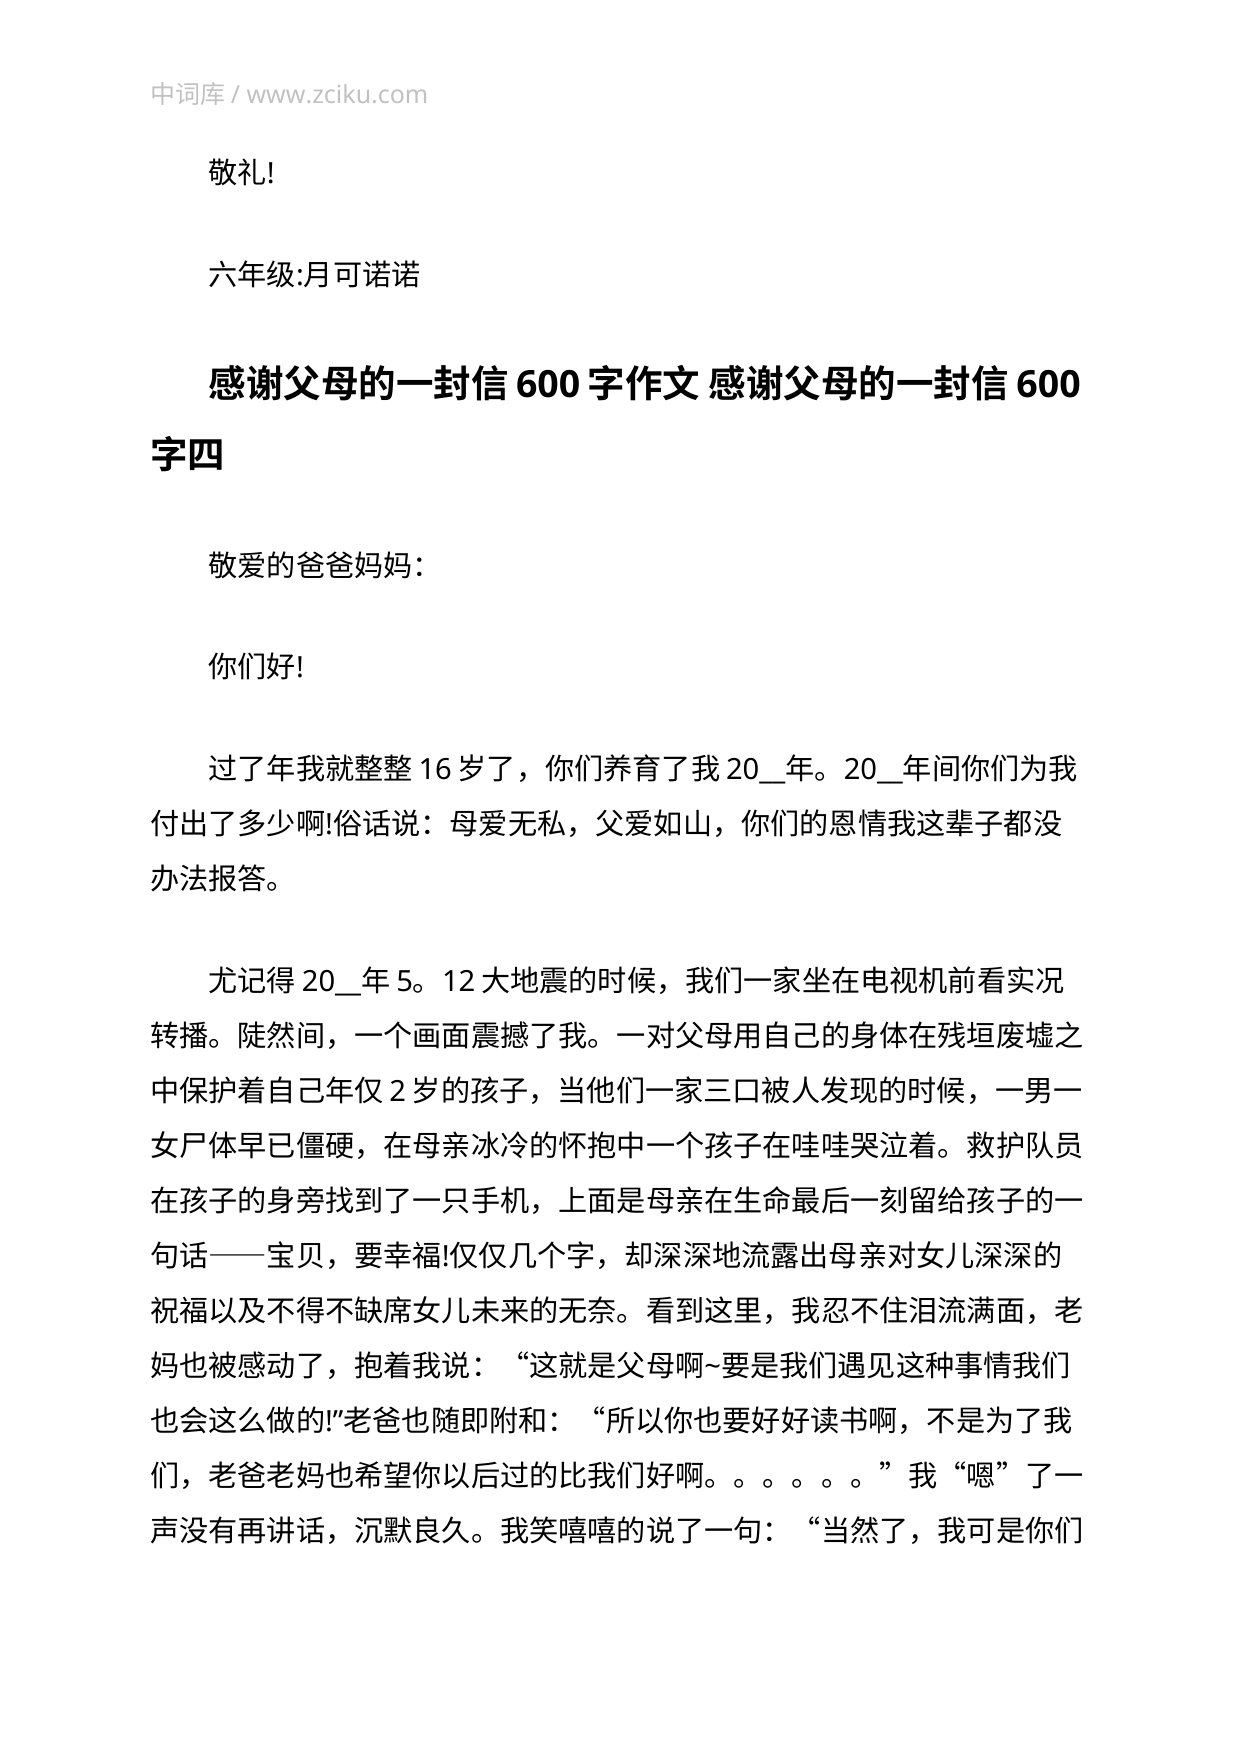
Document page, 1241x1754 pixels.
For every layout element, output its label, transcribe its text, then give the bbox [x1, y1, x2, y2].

text 你们好! [150, 644, 1090, 686]
text 感谢父母的一封信600字作文 感谢父母的一封信600字四 [150, 354, 1090, 479]
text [150, 958, 1090, 1549]
text 六年级:月可诺诺 [150, 252, 1090, 294]
text 过了年我就整整16岁了，你们养育了我20__年。20__年间你们为我付出了多少啊!俗话说：母爱无私，父爱如山，你们的恩情我这辈子都没办法报答。 [150, 746, 1090, 898]
text 敬爱的爸爸妈妈： [150, 542, 1090, 584]
text 敬礼! [150, 150, 1090, 192]
